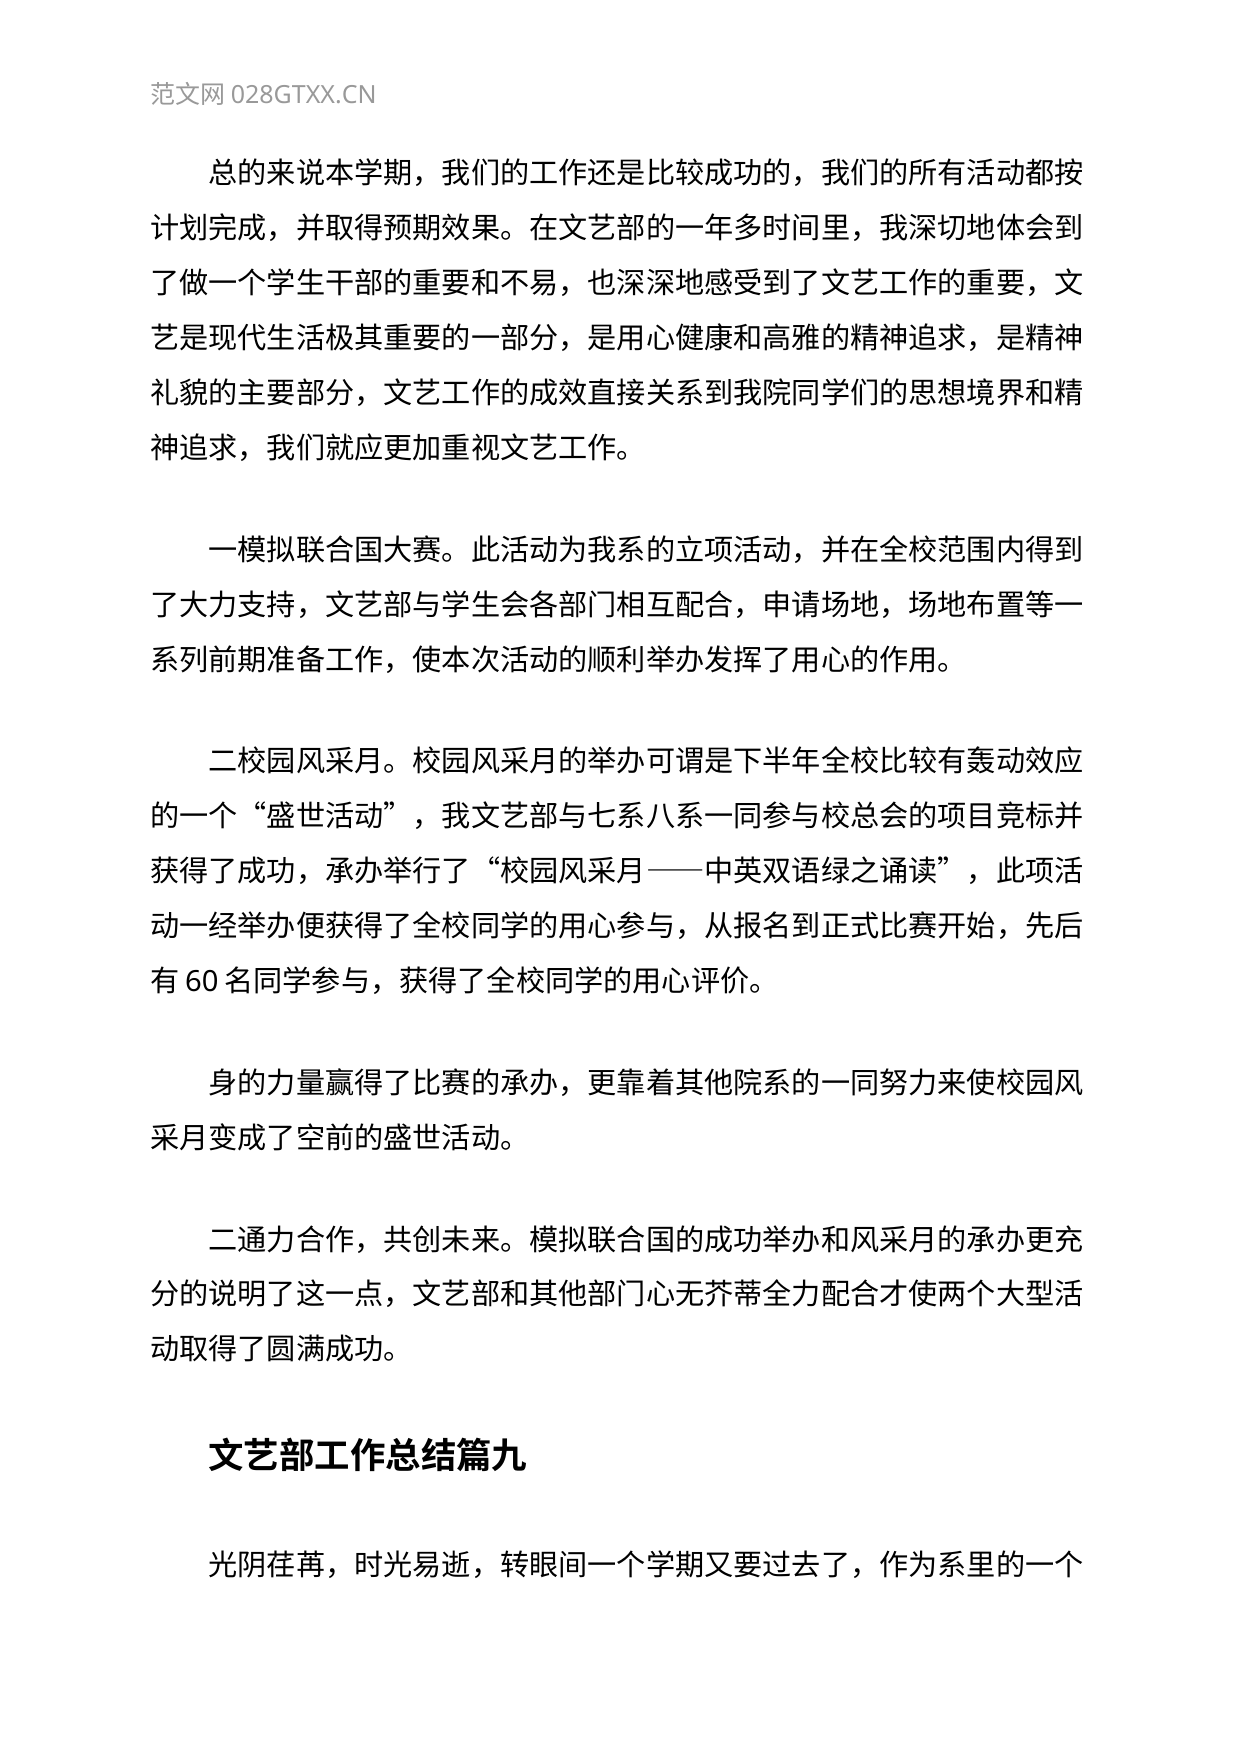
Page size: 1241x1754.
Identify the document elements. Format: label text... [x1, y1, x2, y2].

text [150, 1541, 1090, 1583]
text 身的力量赢得了比赛的承办，更靠着其他院系的一同努力来使校园风采月变成了空前的盛世活动。 [150, 1059, 1090, 1157]
text 二通力合作，共创未来。模拟联合国的成功举办和风采月的承办更充分的说明了这一点，文艺部和其他部门心无芥蒂全力配合才使两个大型活动取得了圆满成功。 [150, 1216, 1090, 1368]
text 一模拟联合国大赛。此活动为我系的立项活动，并在全校范围内得到了大力支持，文艺部与学生会各部门相互配合，申请场地，场地布置等一系列前期准备工作，使本次活动的顺利举办发挥了用心的作用。 [150, 526, 1090, 678]
text 二校园风采月。校园风采月的举办可谓是下半年全校比较有轰动效应的一个“盛世活动”，我文艺部与七系八系一同参与校总会的项目竞标并获得了成功，承办举行了“校园风采月——中英双语绿之诵读”，此项活动一经举办便获得了全校同学的用心参与，从报名到正式比赛开始，先后有60名同学参与，获得了全校同学的用心评价。 [150, 738, 1090, 1000]
text 文艺部工作总结篇九 [150, 1428, 1090, 1479]
text 总的来说本学期，我们的工作还是比较成功的，我们的所有活动都按计划完成，并取得预期效果。在文艺部的一年多时间里，我深切地体会到了做一个学生干部的重要和不易，也深深地感受到了文艺工作的重要，文艺是现代生活极其重要的一部分，是用心健康和高雅的精神追求，是精神礼貌的主要部分，文艺工作的成效直接关系到我院同学们的思想境界和精神追求，我们就应更加重视文艺工作。 [150, 150, 1090, 467]
